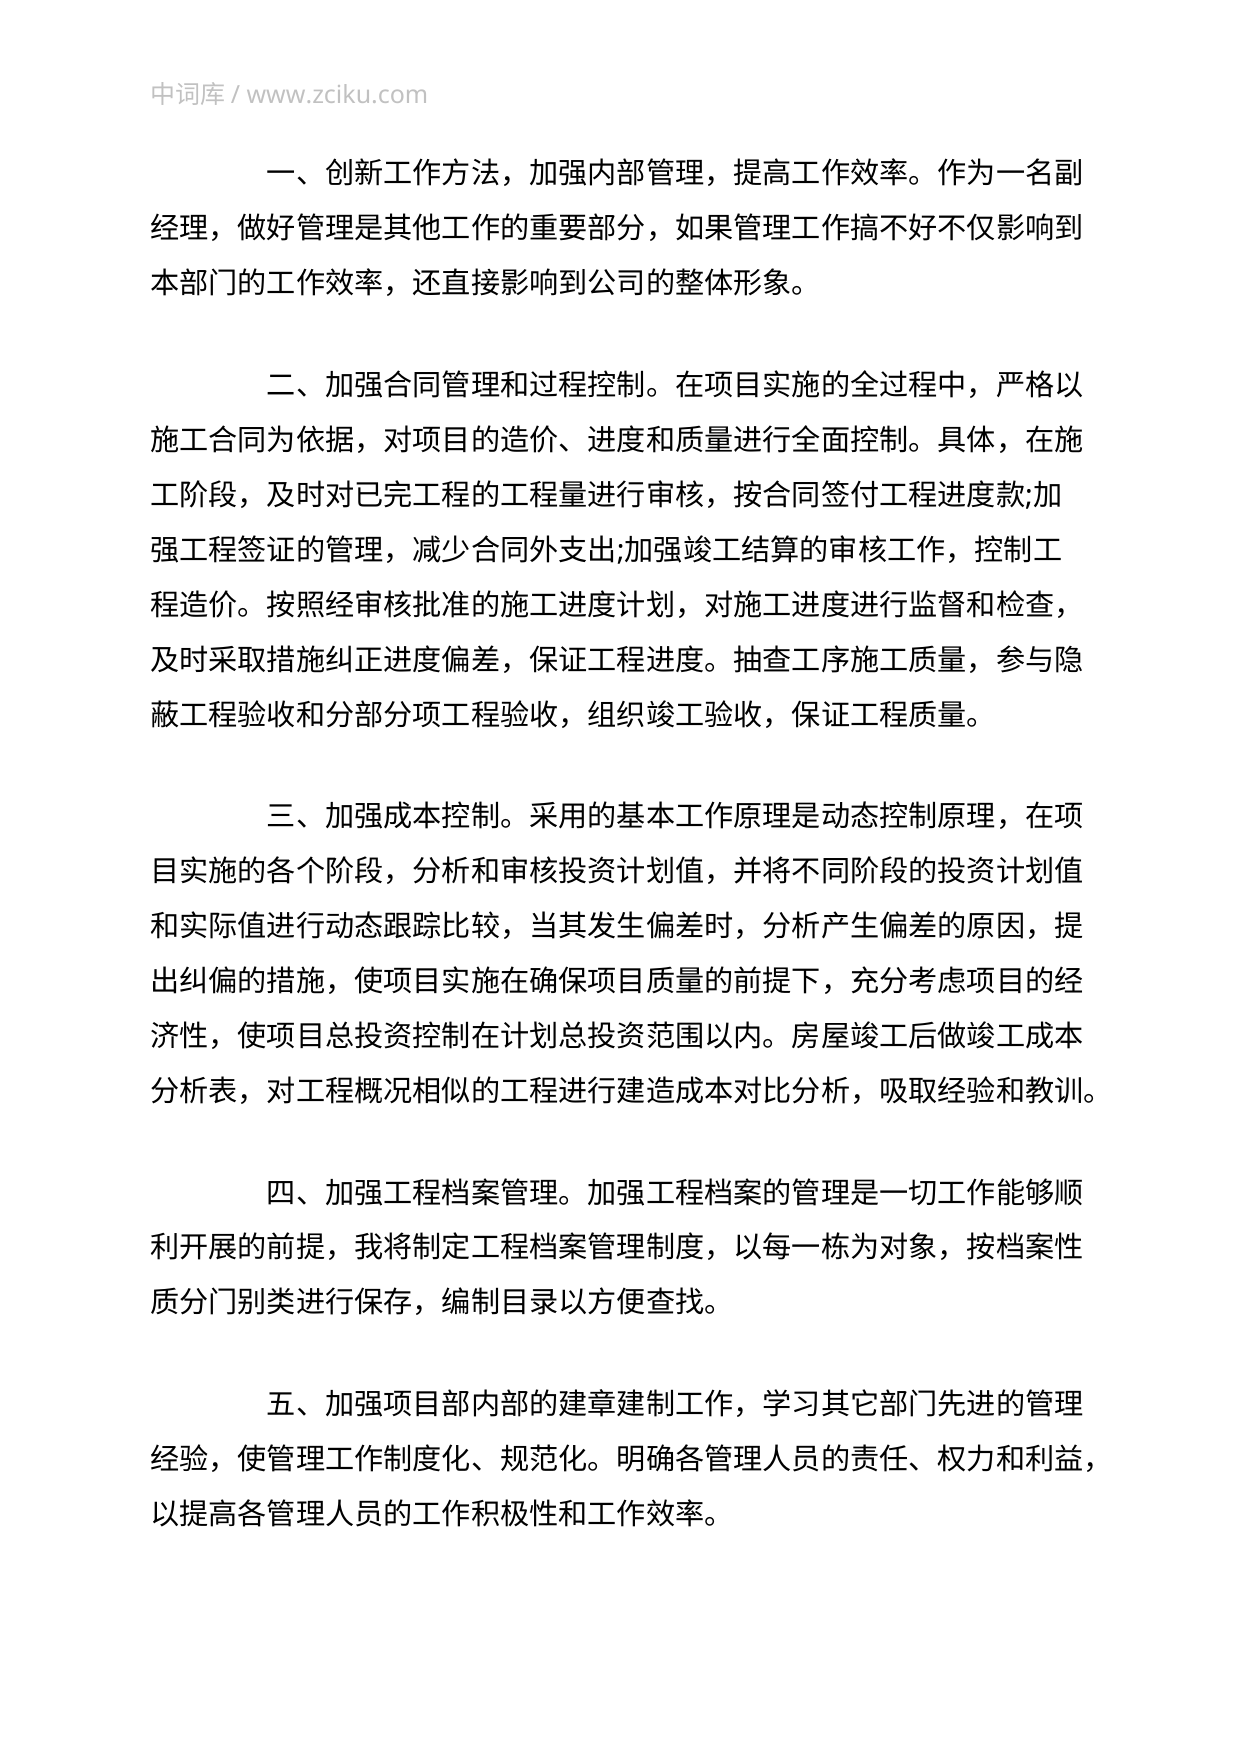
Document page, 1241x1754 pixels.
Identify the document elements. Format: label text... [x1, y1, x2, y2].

text 二、加强合同管理和过程控制。在项目实施的全过程中，严格以施工合同为依据，对项目的造价、进度和质量进行全面控制。具体，在施工阶段，及时对已完工程的工程量进行审核，按合同签付工程进度款;加强工程签证的管理，减少合同外支出;加强竣工结算的审核工作，控制工程造价。按照经审核批准的施工进度计划，对施工进度进行监督和检查，及时采取措施纠正进度偏差，保证工程进度。抽查工序施工质量，参与隐蔽工程验收和分部分项工程验收，组织竣工验收，保证工程质量。 [150, 362, 1090, 733]
text 三、加强成本控制。采用的基本工作原理是动态控制原理，在项目实施的各个阶段，分析和审核投资计划值，并将不同阶段的投资计划值和实际值进行动态跟踪比较，当其发生偏差时，分析产生偏差的原因，提出纠偏的措施，使项目实施在确保项目质量的前提下，充分考虑项目的经济性，使项目总投资控制在计划总投资范围以内。房屋竣工后做竣工成本分析表，对工程概况相似的工程进行建造成本对比分析，吸取经验和教训。 [150, 793, 1090, 1110]
text 一、创新工作方法，加强内部管理，提高工作效率。作为一名副经理，做好管理是其他工作的重要部分，如果管理工作搞不好不仅影响到本部门的工作效率，还直接影响到公司的整体形象。 [150, 150, 1090, 302]
text 五、加强项目部内部的建章建制工作，学习其它部门先进的管理经验，使管理工作制度化、规范化。明确各管理人员的责任、权力和利益，以提高各管理人员的工作积极性和工作效率。 [150, 1381, 1090, 1533]
text 四、加强工程档案管理。加强工程档案的管理是一切工作能够顺利开展的前提，我将制定工程档案管理制度，以每一栋为对象，按档案性质分门别类进行保存，编制目录以方便查找。 [150, 1169, 1090, 1321]
